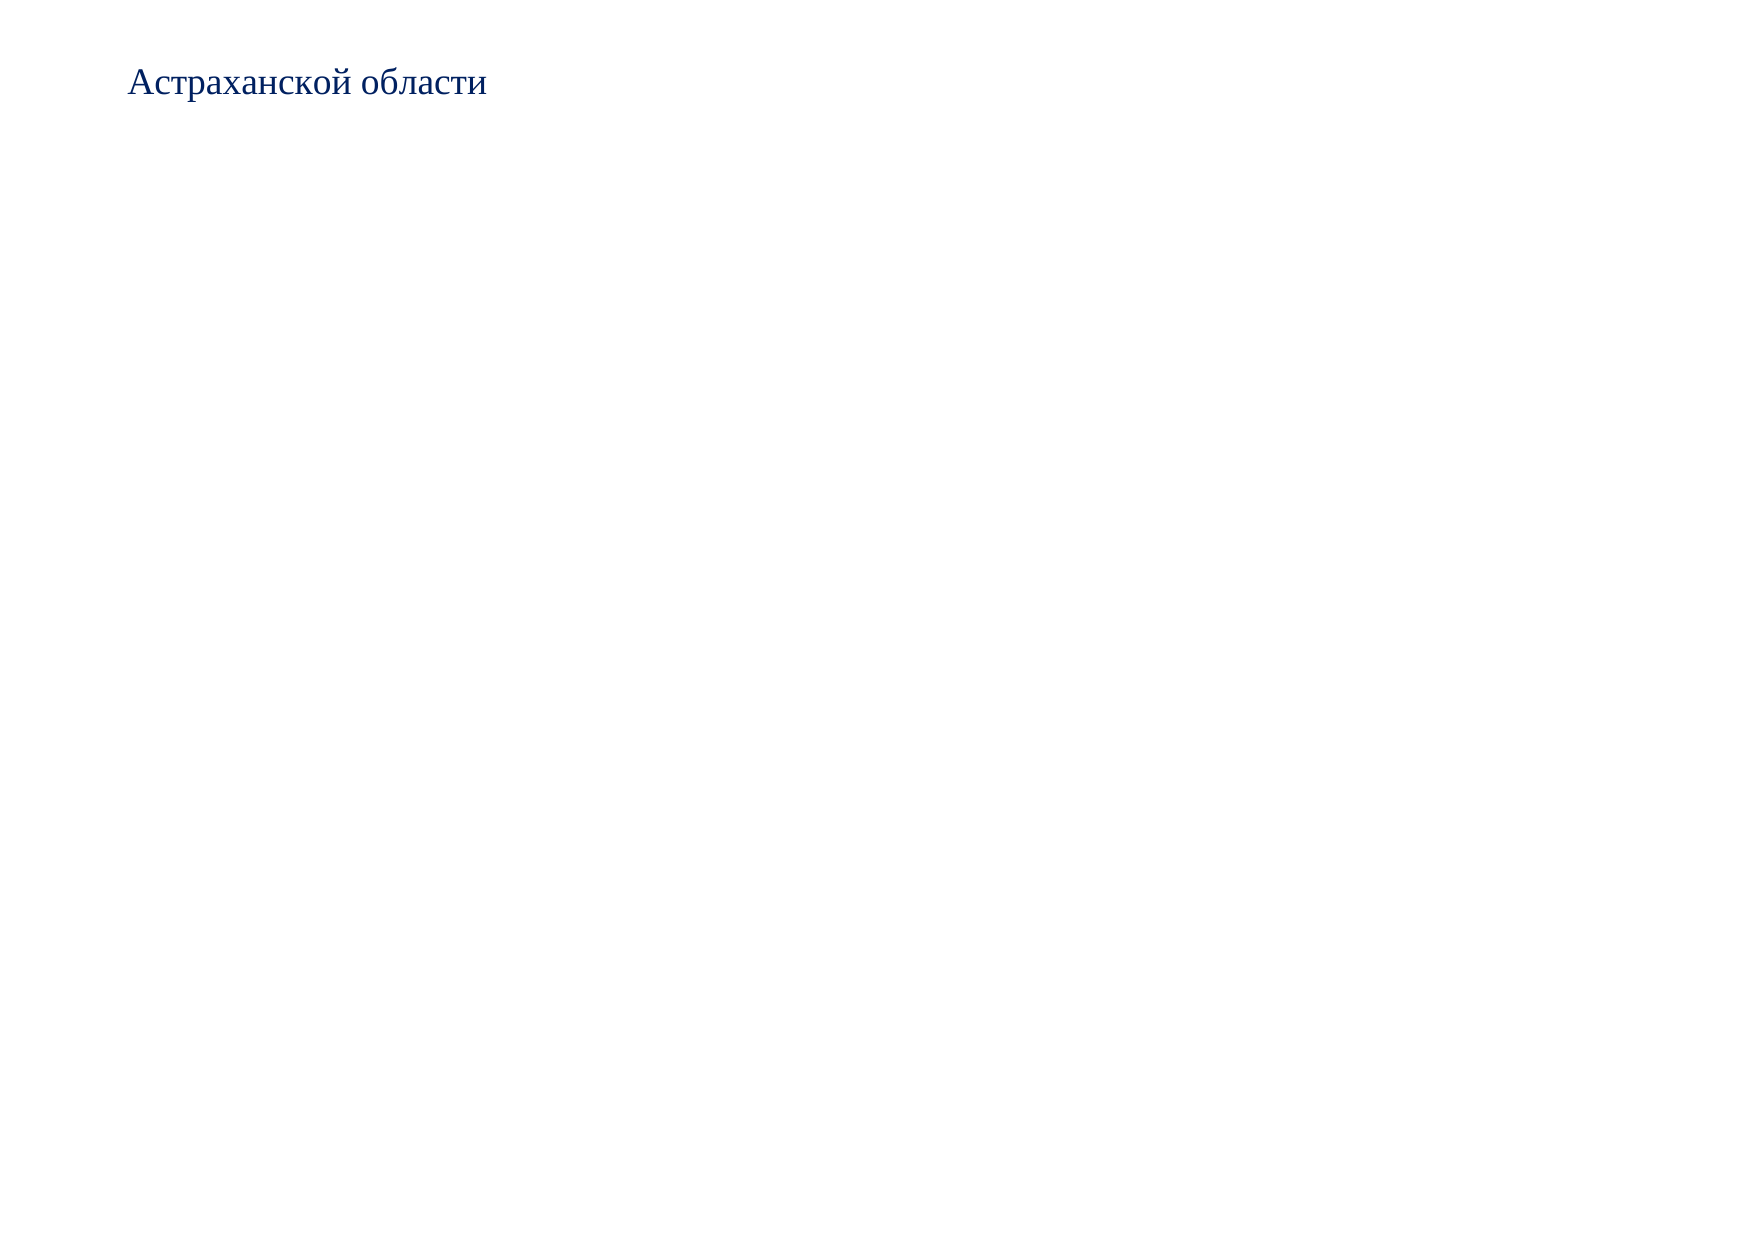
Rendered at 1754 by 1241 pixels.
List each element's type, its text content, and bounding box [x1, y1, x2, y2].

text Астраханской области [59, 59, 555, 102]
